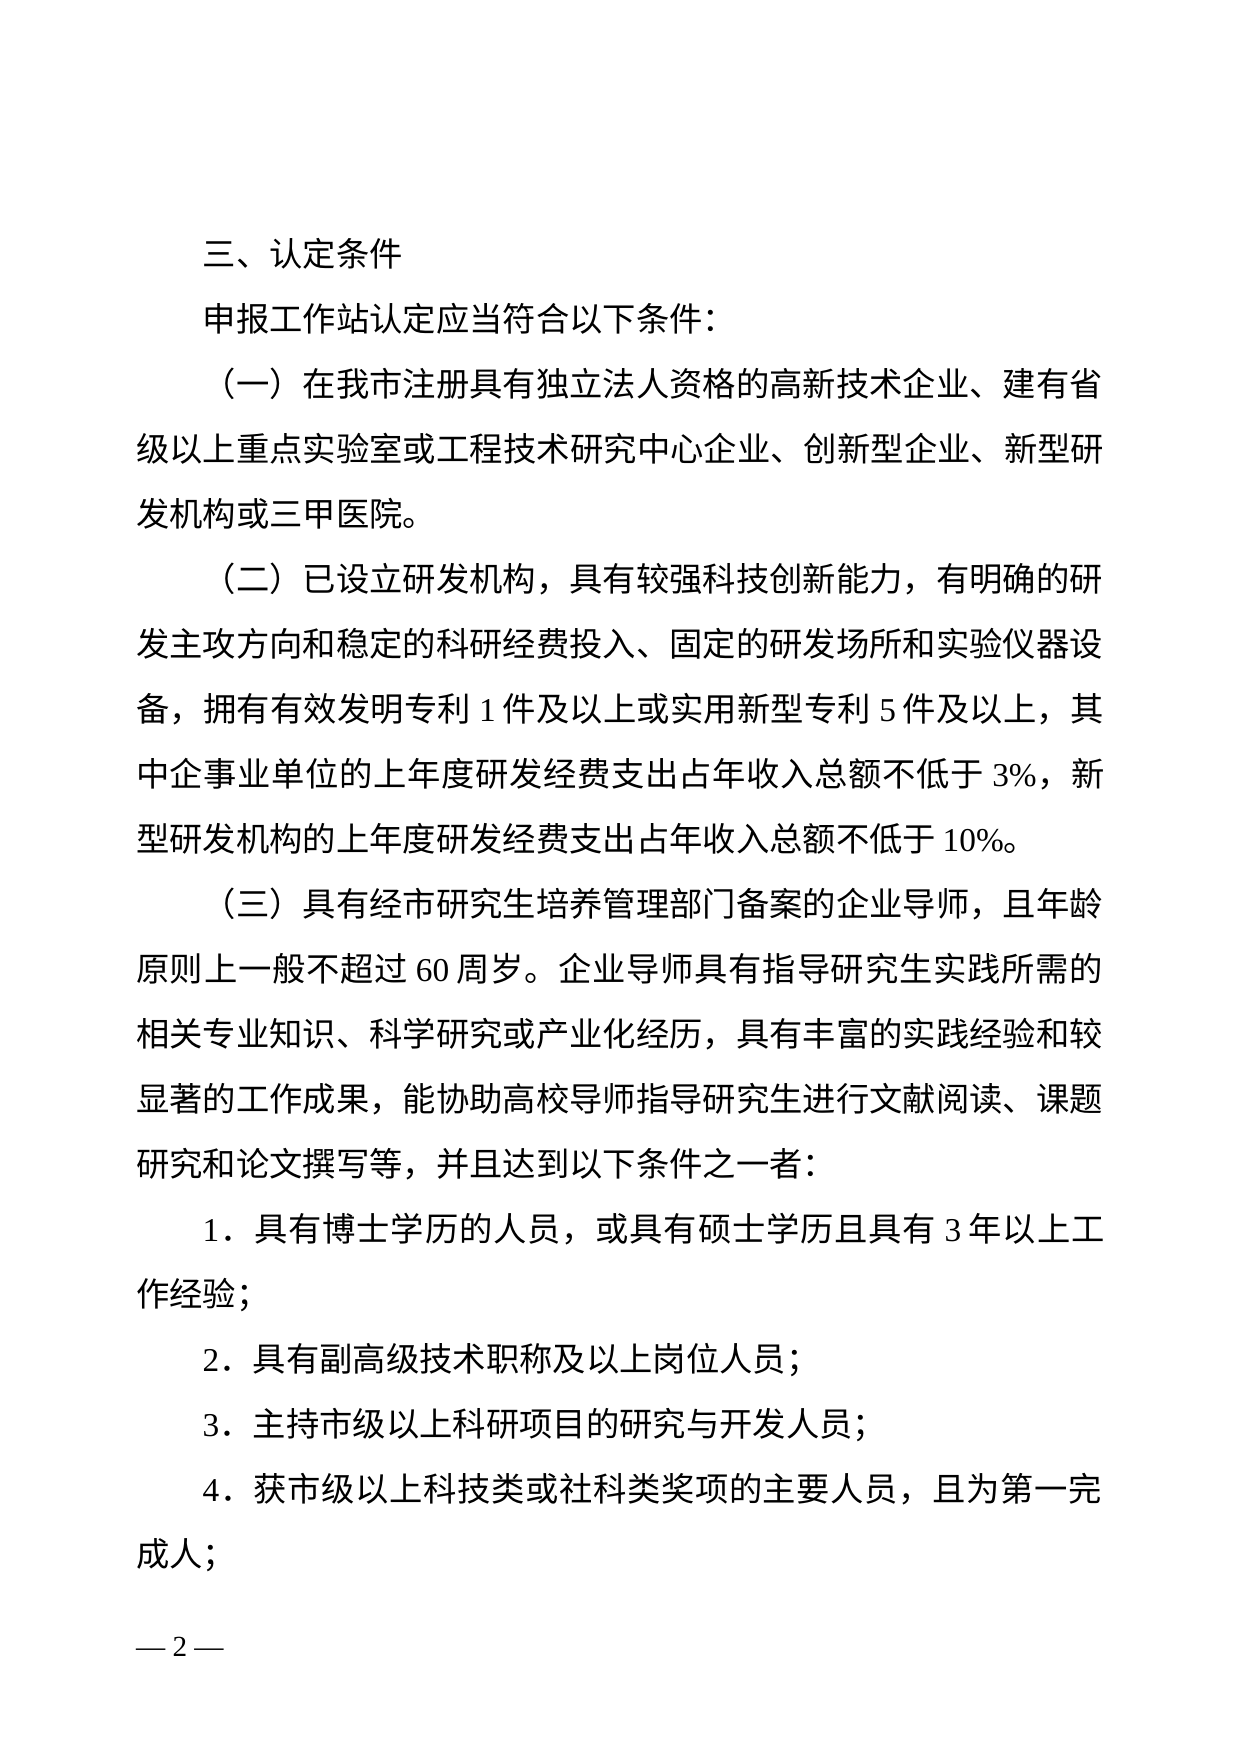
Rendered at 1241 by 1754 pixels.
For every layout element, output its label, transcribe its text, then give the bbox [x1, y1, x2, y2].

text 2．具有副高级技术职称及以上岗位人员； [136, 1324, 1104, 1389]
text 4．获市级以上科技类或社科类奖项的主要人员，且为第一完成人； [136, 1454, 1104, 1584]
text 申报工作站认定应当符合以下条件： [136, 284, 1104, 349]
text （一）在我市注册具有独立法人资格的高新技术企业、建有省级以上重点实验室或工程技术研究中心企业、创新型企业、新型研发机构或三甲医院。 [136, 349, 1104, 544]
text 三、认定条件 [136, 219, 1104, 284]
text （二）已设立研发机构，具有较强科技创新能力，有明确的研发主攻方向和稳定的科研经费投入、固定的研发场所和实验仪器设备，拥有有效发明专利1件及以上或实用新型专利5件及以上，其中企事业单位的上年度研发经费支出占年收入总额不低于3%，新型研发机构的上年度研发经费支出占年收入总额不低于10%。 [136, 544, 1104, 869]
text 3．主持市级以上科研项目的研究与开发人员； [136, 1389, 1104, 1454]
text 1．具有博士学历的人员，或具有硕士学历且具有3年以上工作经验； [136, 1194, 1104, 1324]
text （三）具有经市研究生培养管理部门备案的企业导师，且年龄原则上一般不超过60周岁。企业导师具有指导研究生实践所需的相关专业知识、科学研究或产业化经历，具有丰富的实践经验和较显著的工作成果，能协助高校导师指导研究生进行文献阅读、课题研究和论文撰写等，并且达到以下条件之一者： [136, 869, 1104, 1194]
